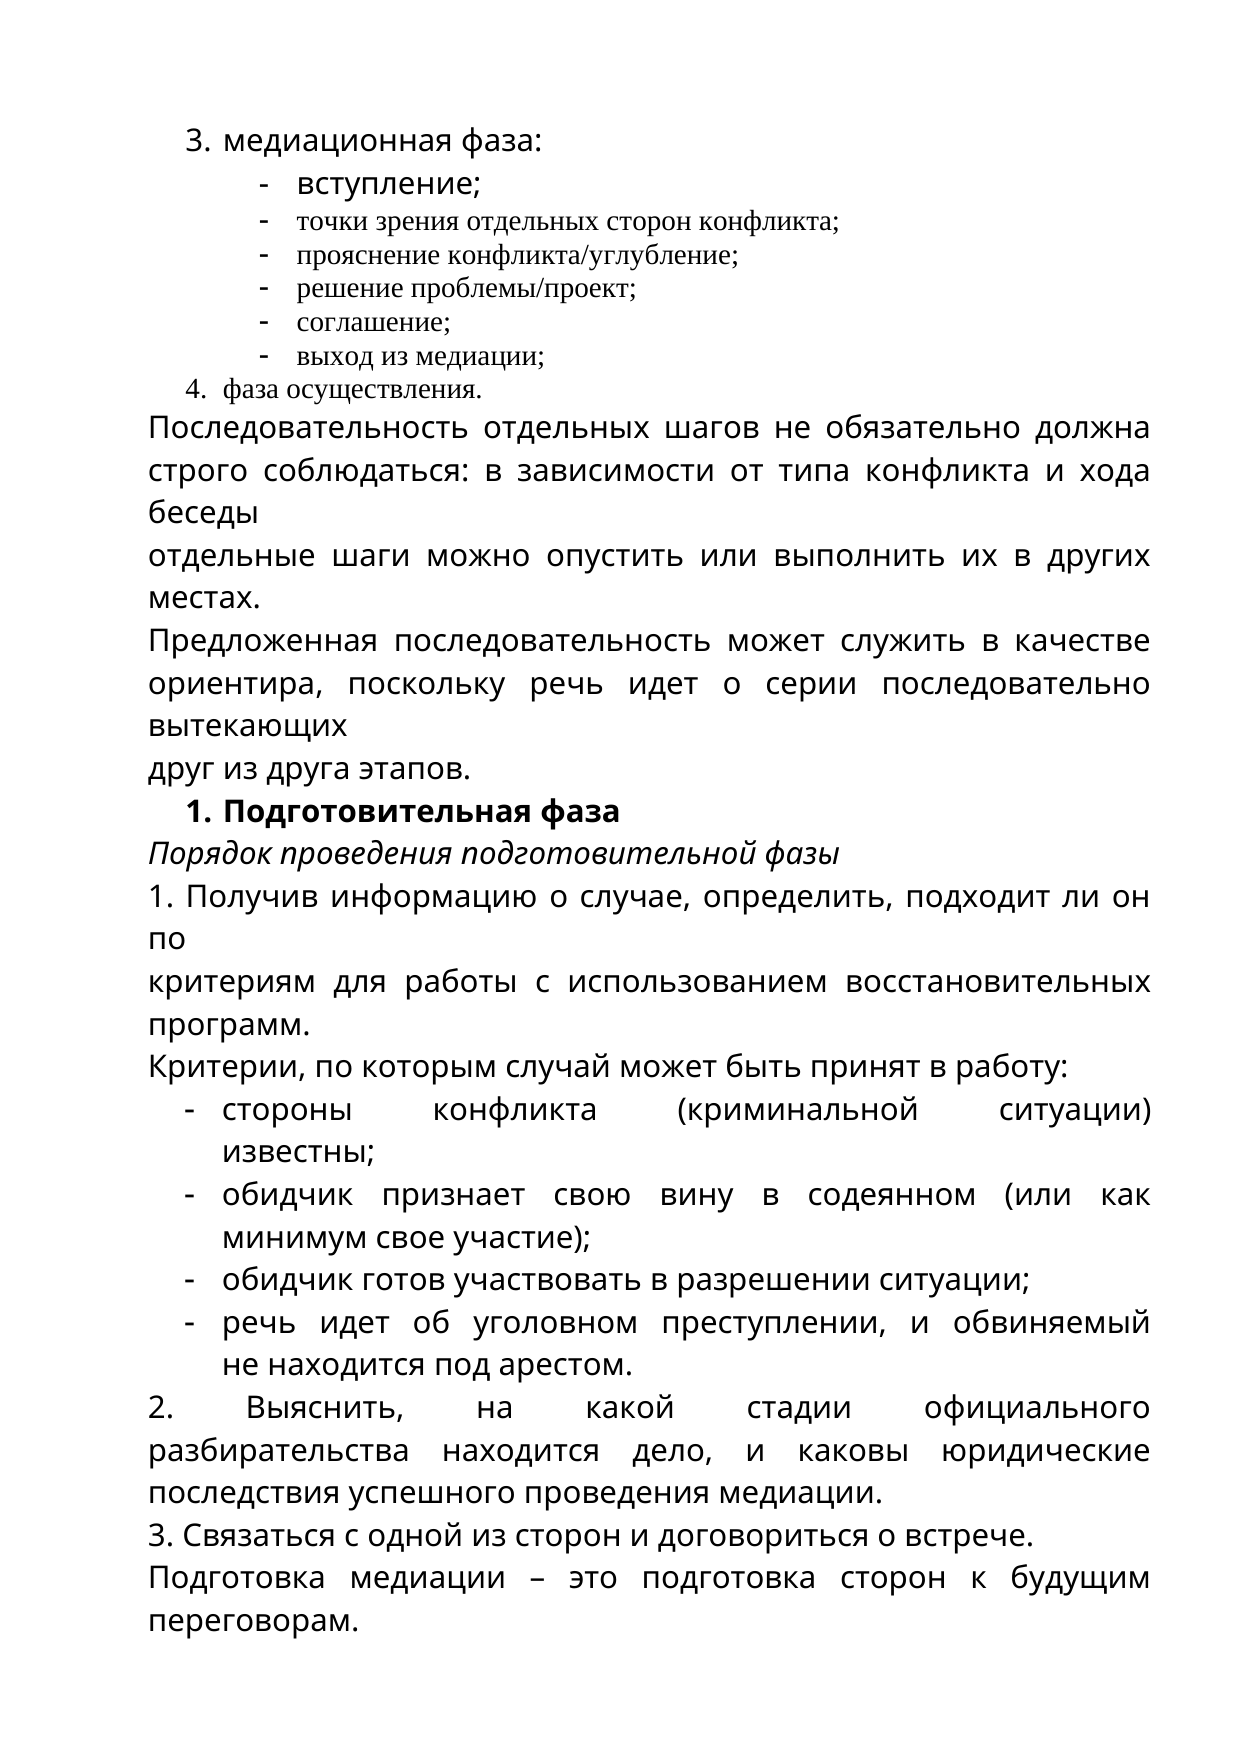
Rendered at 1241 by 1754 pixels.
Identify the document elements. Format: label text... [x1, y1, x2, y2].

list Подготовительная фаза [185, 788, 1152, 831]
list соглашение; [259, 304, 1152, 338]
list речь идет об уголовном преступлении, и обвиняемый не находится под арестом. [184, 1300, 1152, 1385]
list обидчик признает свою вину в содеянном (или как минимум свое участие); [184, 1172, 1152, 1257]
text Последовательность отдельных шагов не обязательно должна строго соблюдаться: в зависимости от типа конфликта и хода беседы отдельные шаги можно опустить или выполнить их в других местах. Предложенная последовательность может служить в качестве ориентира, поскольку речь идет о серии последовательно вытекающих друг из друга этапов. [148, 405, 1152, 788]
list медиационная фаза: [185, 118, 1152, 161]
text 2. Выяснить, на какой стадии официального разбирательства находится дело, и каковы юридические последствия успешного проведения медиации. [148, 1385, 1152, 1513]
text 3. Связаться с одной из сторон и договориться о встрече. [148, 1513, 1152, 1555]
list решение проблемы/проект; [259, 271, 1152, 304]
text Подготовка медиации – это подготовка сторон к будущим переговорам. [148, 1555, 1152, 1641]
list прояснение конфликта/углубление; [259, 237, 1152, 271]
list стороны конфликта (криминальной ситуации) известны; [184, 1087, 1152, 1172]
text 1. Получив информацию о случае, определить, подходит ли он по критериям для работы с использованием восстановительных программ. Критерии, по которым случай может быть принят в работу: [148, 874, 1152, 1087]
list точки зрения отдельных сторон конфликта; [259, 203, 1152, 237]
text Порядок проведения подготовительной фазы [148, 831, 1152, 874]
list выход из медиации; [259, 338, 1152, 372]
list вступление; [259, 161, 1152, 203]
list обидчик готов участвовать в разрешении ситуации; [184, 1257, 1152, 1300]
list фаза осуществления. [185, 372, 1152, 405]
